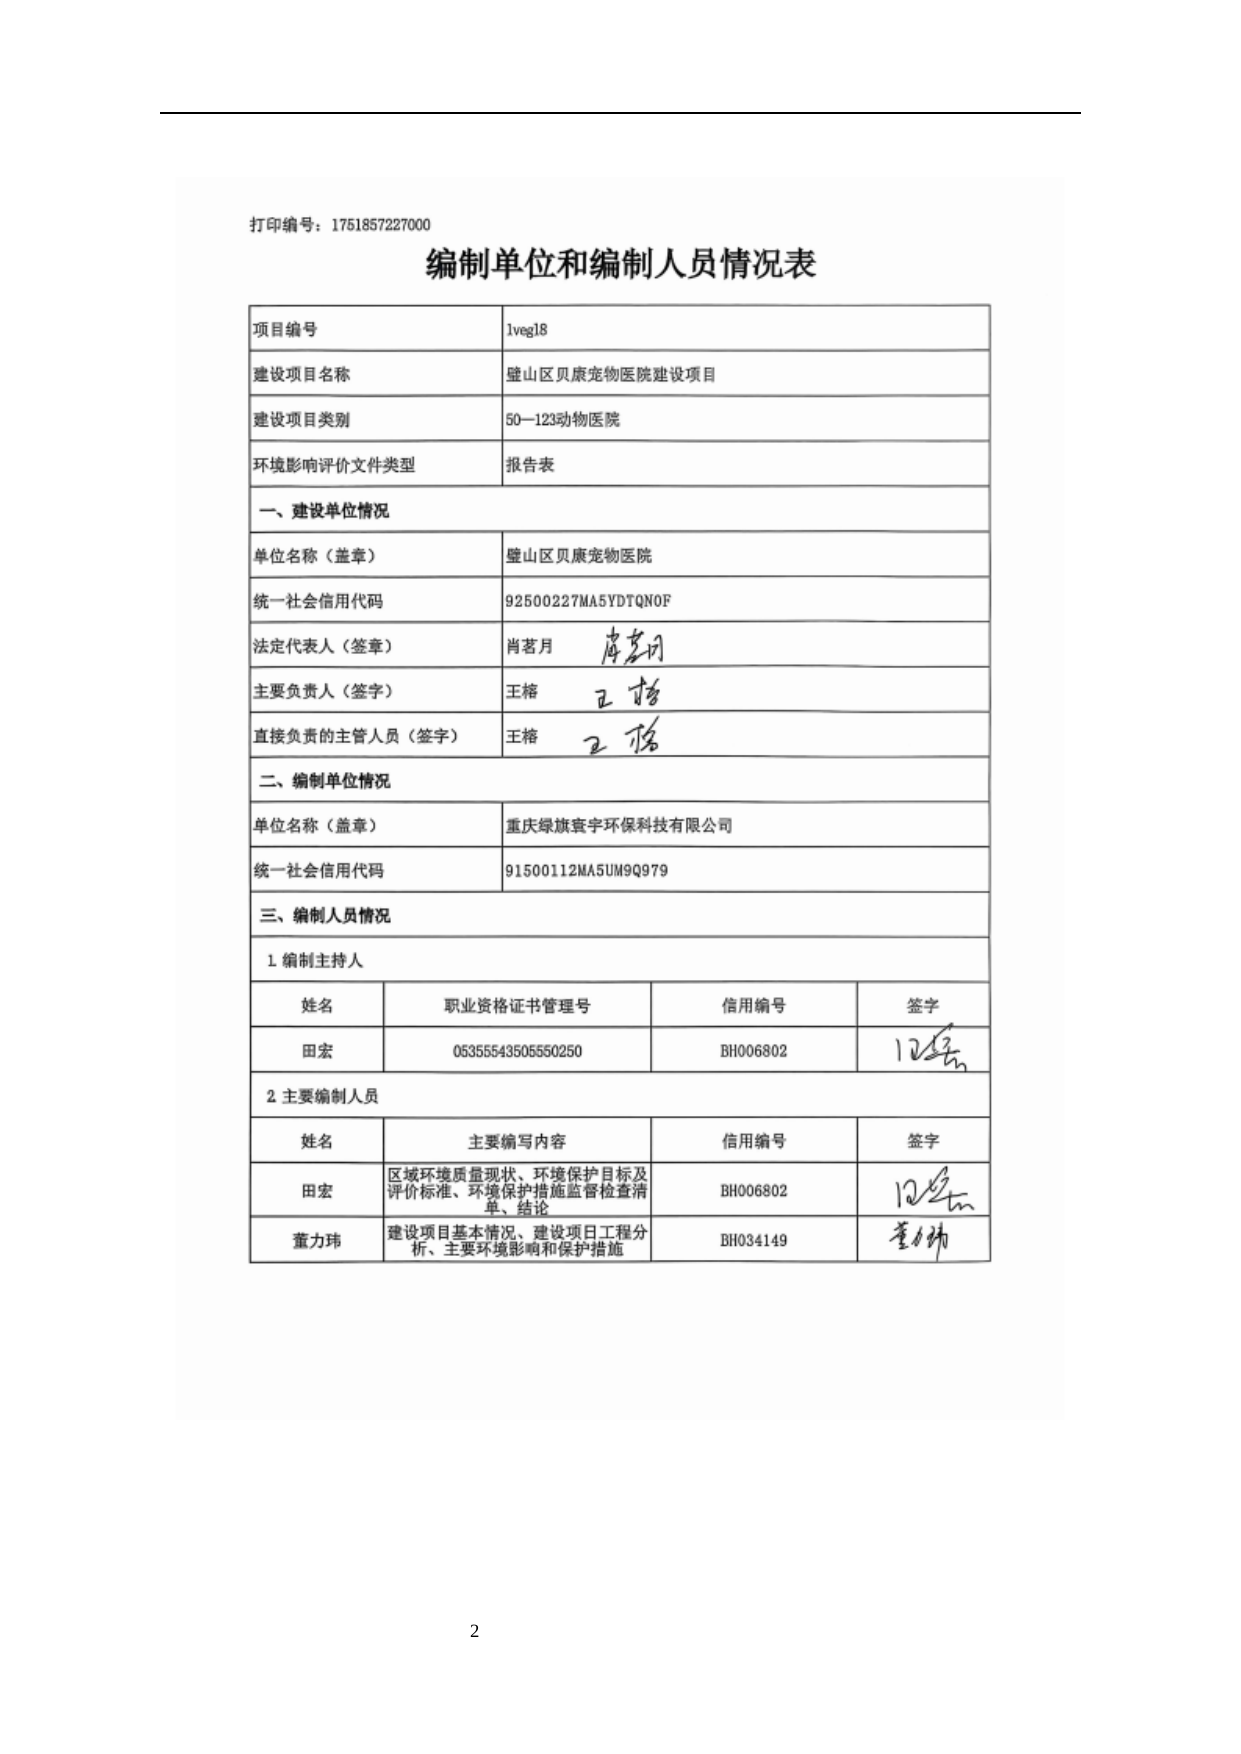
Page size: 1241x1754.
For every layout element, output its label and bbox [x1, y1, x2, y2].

picture [175, 177, 1065, 1420]
